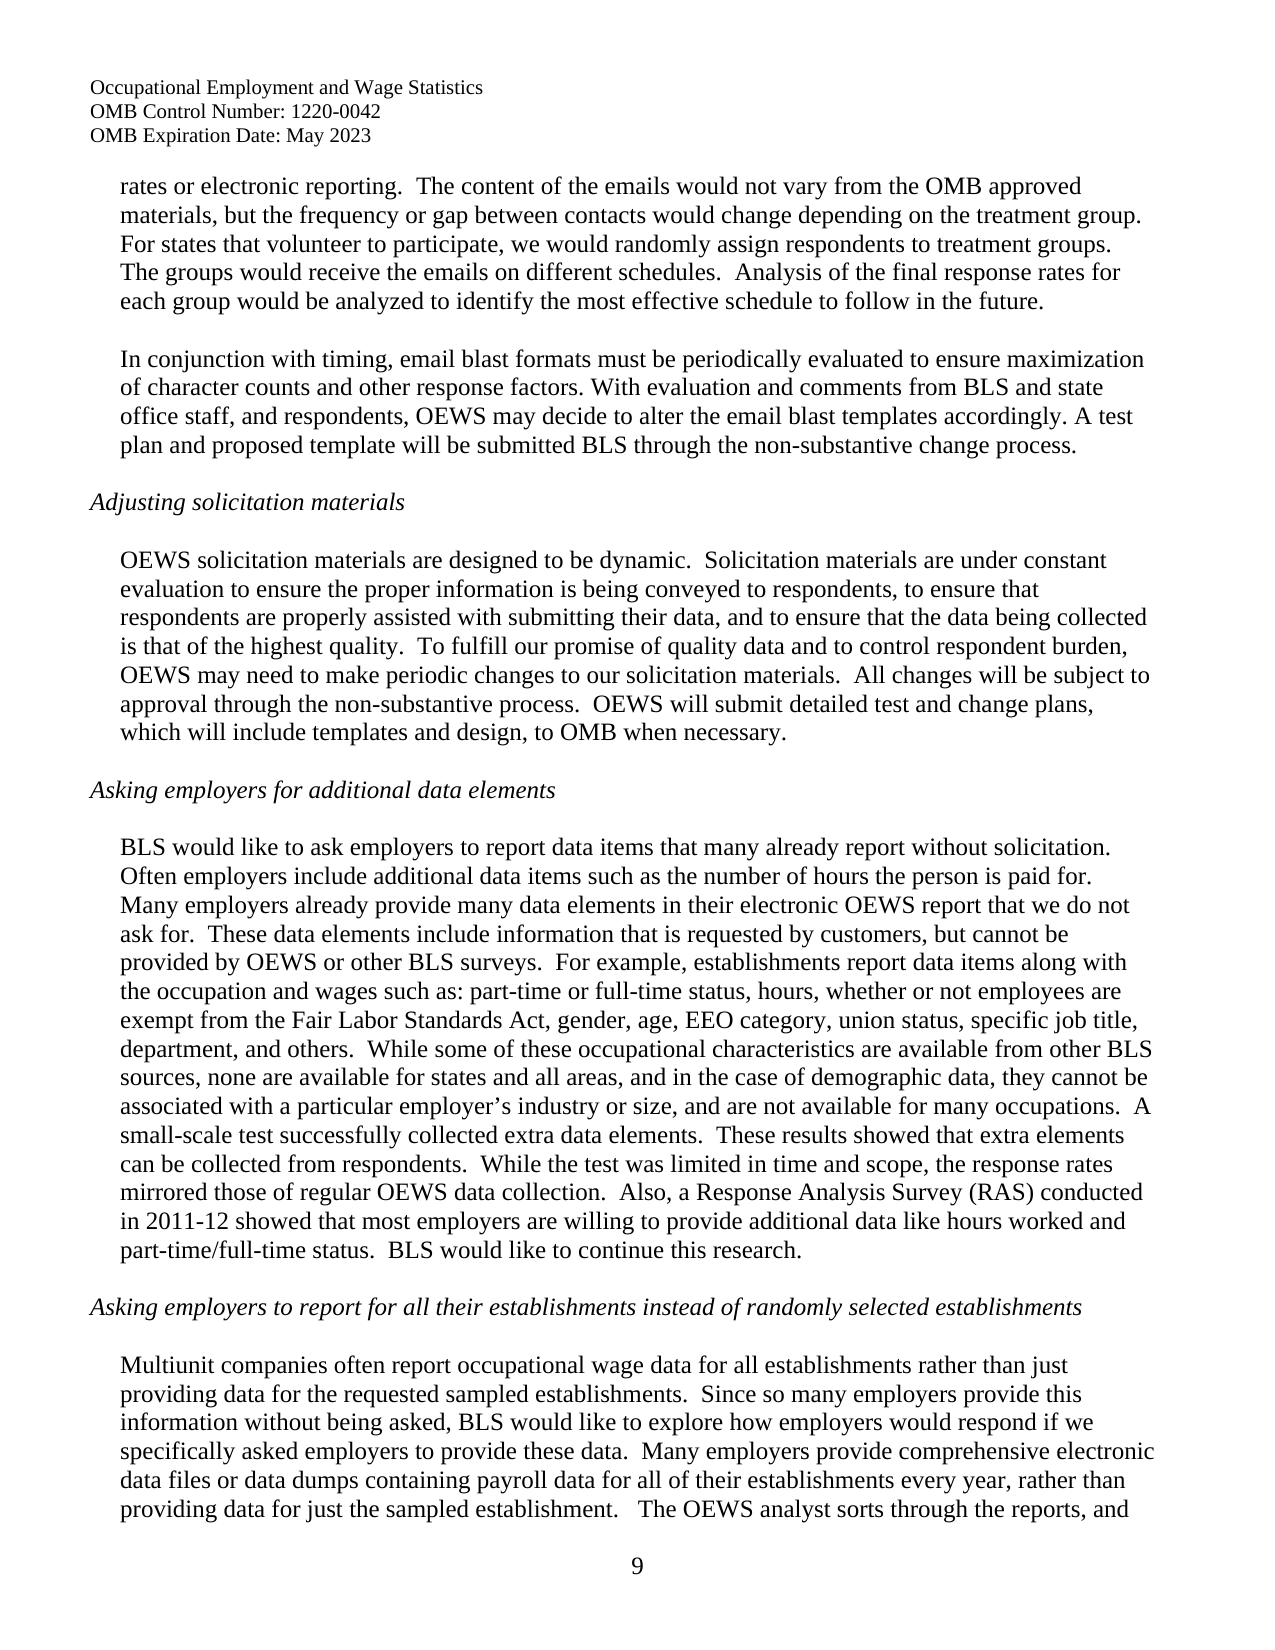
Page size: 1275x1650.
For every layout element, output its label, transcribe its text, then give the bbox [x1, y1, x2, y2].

text Adjusting solicitation materials [90, 487, 1185, 516]
text Asking employers to report for all their establishments instead of randomly selected establishments [90, 1292, 1185, 1321]
text BLS would like to ask employers to report data items that many already report without solicitation. Often employers include additional data items such as the number of hours the person is paid for. Many employers already provide many data elements in their electronic OEWS report that we do not ask for. These data elements include information that is requested by customers, but cannot be provided by OEWS or other BLS surveys. For example, establishments report data items along with the occupation and wages such as: part-time or full-time status, hours, whether or not employees are exempt from the Fair Labor Standards Act, gender, age, EEO category, union status, specific job title, department, and others. While some of these occupational characteristics are available from other BLS sources, none are available for states and all areas, and in the case of demographic data, they cannot be associated with a particular employer’s industry or size, and are not available for many occupations. A small-scale test successfully collected extra data elements. These results showed that extra elements can be collected from respondents. While the test was limited in time and scope, the response rates mirrored those of regular OEWS data collection. Also, a Response Analysis Survey (RAS) conducted in 2011-12 showed that most employers are willing to provide additional data like hours worked and part-time/full-time status. BLS would like to continue this research. [120, 832, 1155, 1264]
text In conjunction with timing, email blast formats must be periodically evaluated to ensure maximization of character counts and other response factors. With evaluation and comments from BLS and state office staff, and respondents, OEWS may decide to alter the email blast templates accordingly. A test plan and proposed template will be submitted BLS through the non-substantive change process. [120, 344, 1155, 459]
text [120, 1350, 1155, 1522]
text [120, 171, 1155, 315]
text OEWS solicitation materials are designed to be dynamic. Solicitation materials are under constant evaluation to ensure the proper information is being conveyed to respondents, to ensure that respondents are properly assisted with submitting their data, and to ensure that the data being collected is that of the highest quality. To fulfill our promise of quality data and to control respondent burden, OEWS may need to make periodic changes to our solicitation materials. All changes will be subject to approval through the non-substantive process. OEWS will submit detailed test and change plans, which will include templates and design, to OMB when necessary. [120, 545, 1155, 746]
text Asking employers for additional data elements [90, 775, 1185, 804]
